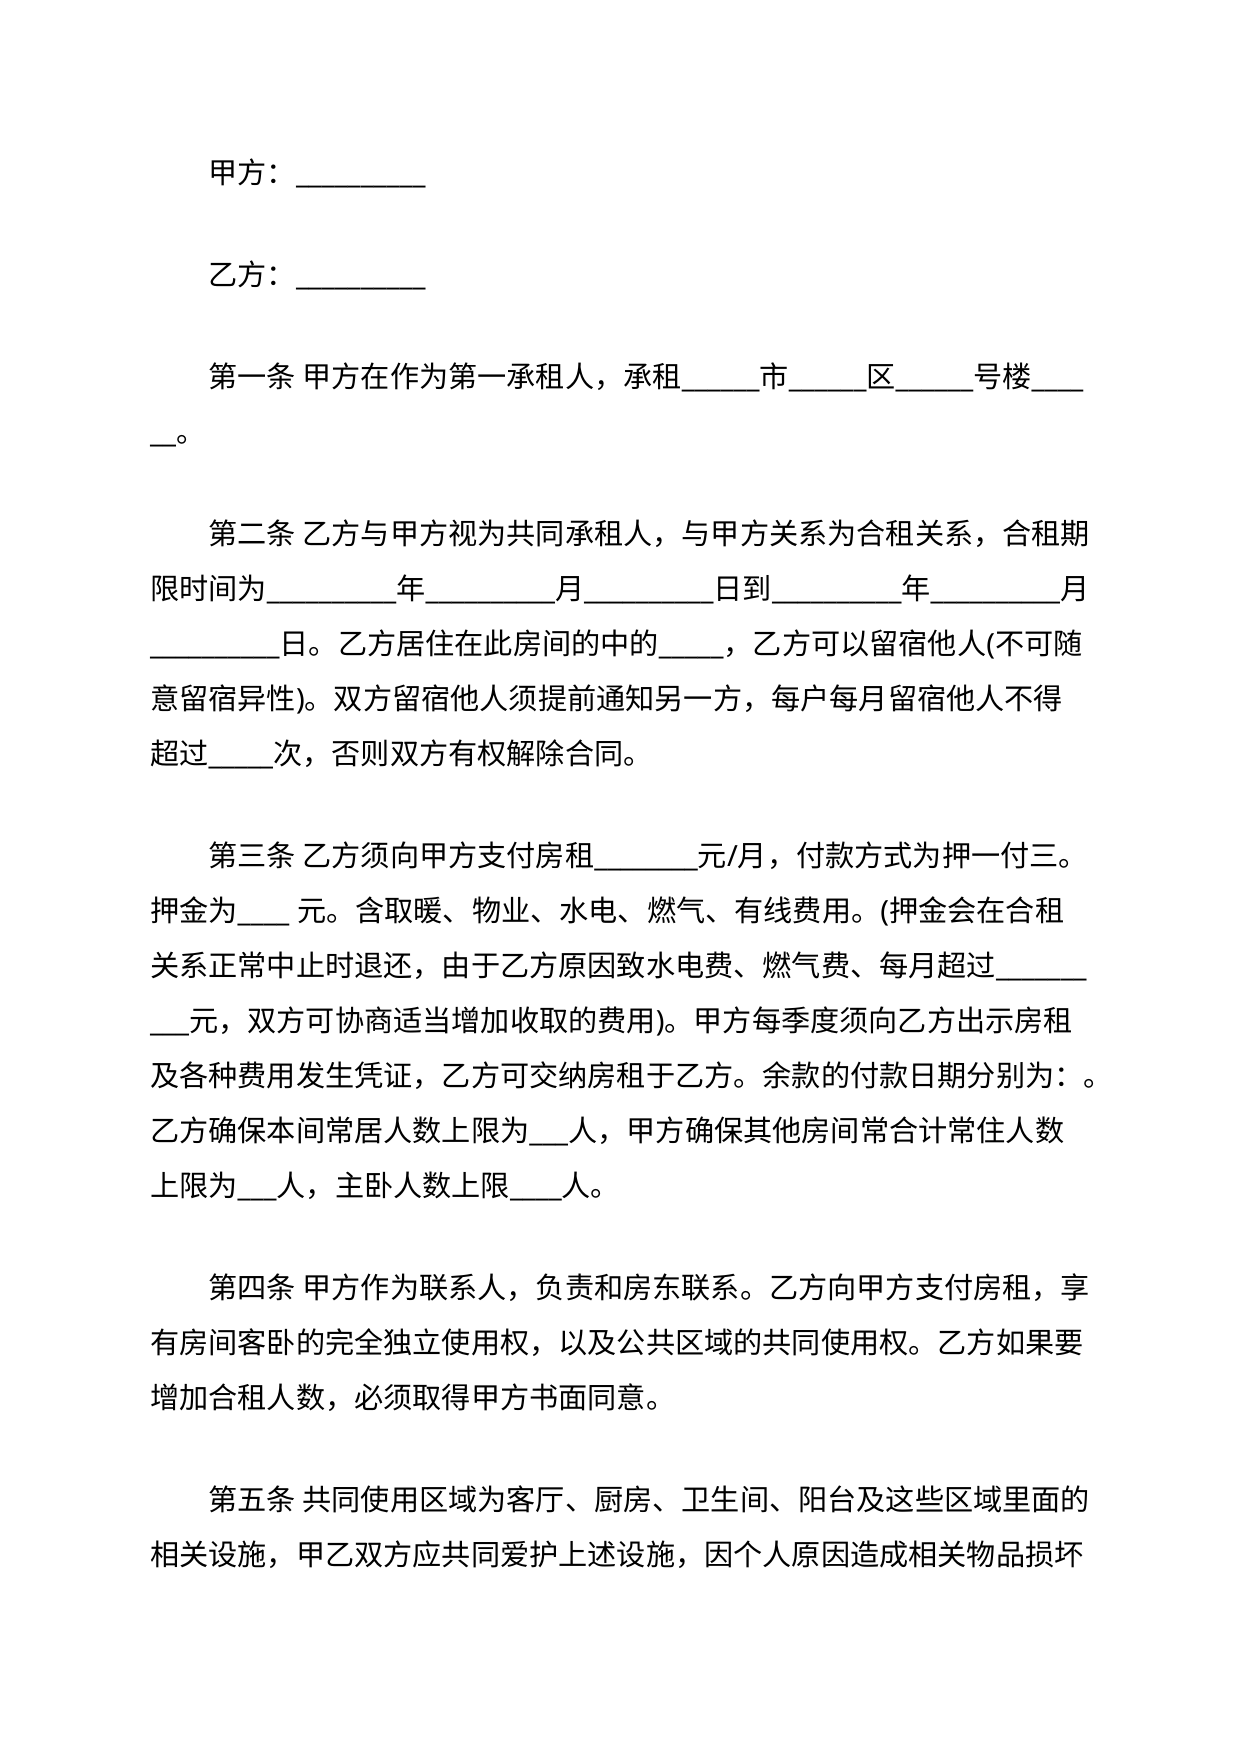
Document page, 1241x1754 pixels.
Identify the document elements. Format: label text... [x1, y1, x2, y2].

text 甲方：__________ [150, 150, 1090, 192]
text 乙方：__________ [150, 252, 1090, 294]
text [150, 1476, 1090, 1573]
text 第二条 乙方与甲方视为共同承租人，与甲方关系为合租关系，合租期限时间为__________年__________月__________日到__________年__________月__________日。乙方居住在此房间的中的_____，乙方可以留宿他人(不可随意留宿异性)。双方留宿他人须提前通知另一方，每户每月留宿他人不得超过_____次，否则双方有权解除合同。 [150, 511, 1090, 773]
text 第一条 甲方在作为第一承租人，承租______市______区______号楼______。 [150, 354, 1090, 451]
text 第四条 甲方作为联系人，负责和房东联系。乙方向甲方支付房租，享有房间客卧的完全独立使用权，以及公共区域的共同使用权。乙方如果要增加合租人数，必须取得甲方书面同意。 [150, 1265, 1090, 1417]
text 第三条 乙方须向甲方支付房租________元/月，付款方式为押一付三。押金为____ 元。含取暖、物业、水电、燃气、有线费用。(押金会在合租关系正常中止时退还，由于乙方原因致水电费、燃气费、每月超过__________元，双方可协商适当增加收取的费用)。甲方每季度须向乙方出示房租及各种费用发生凭证，乙方可交纳房租于乙方。余款的付款日期分别为：。乙方确保本间常居人数上限为___人，甲方确保其他房间常合计常住人数上限为___人，主卧人数上限____人。 [150, 833, 1090, 1205]
